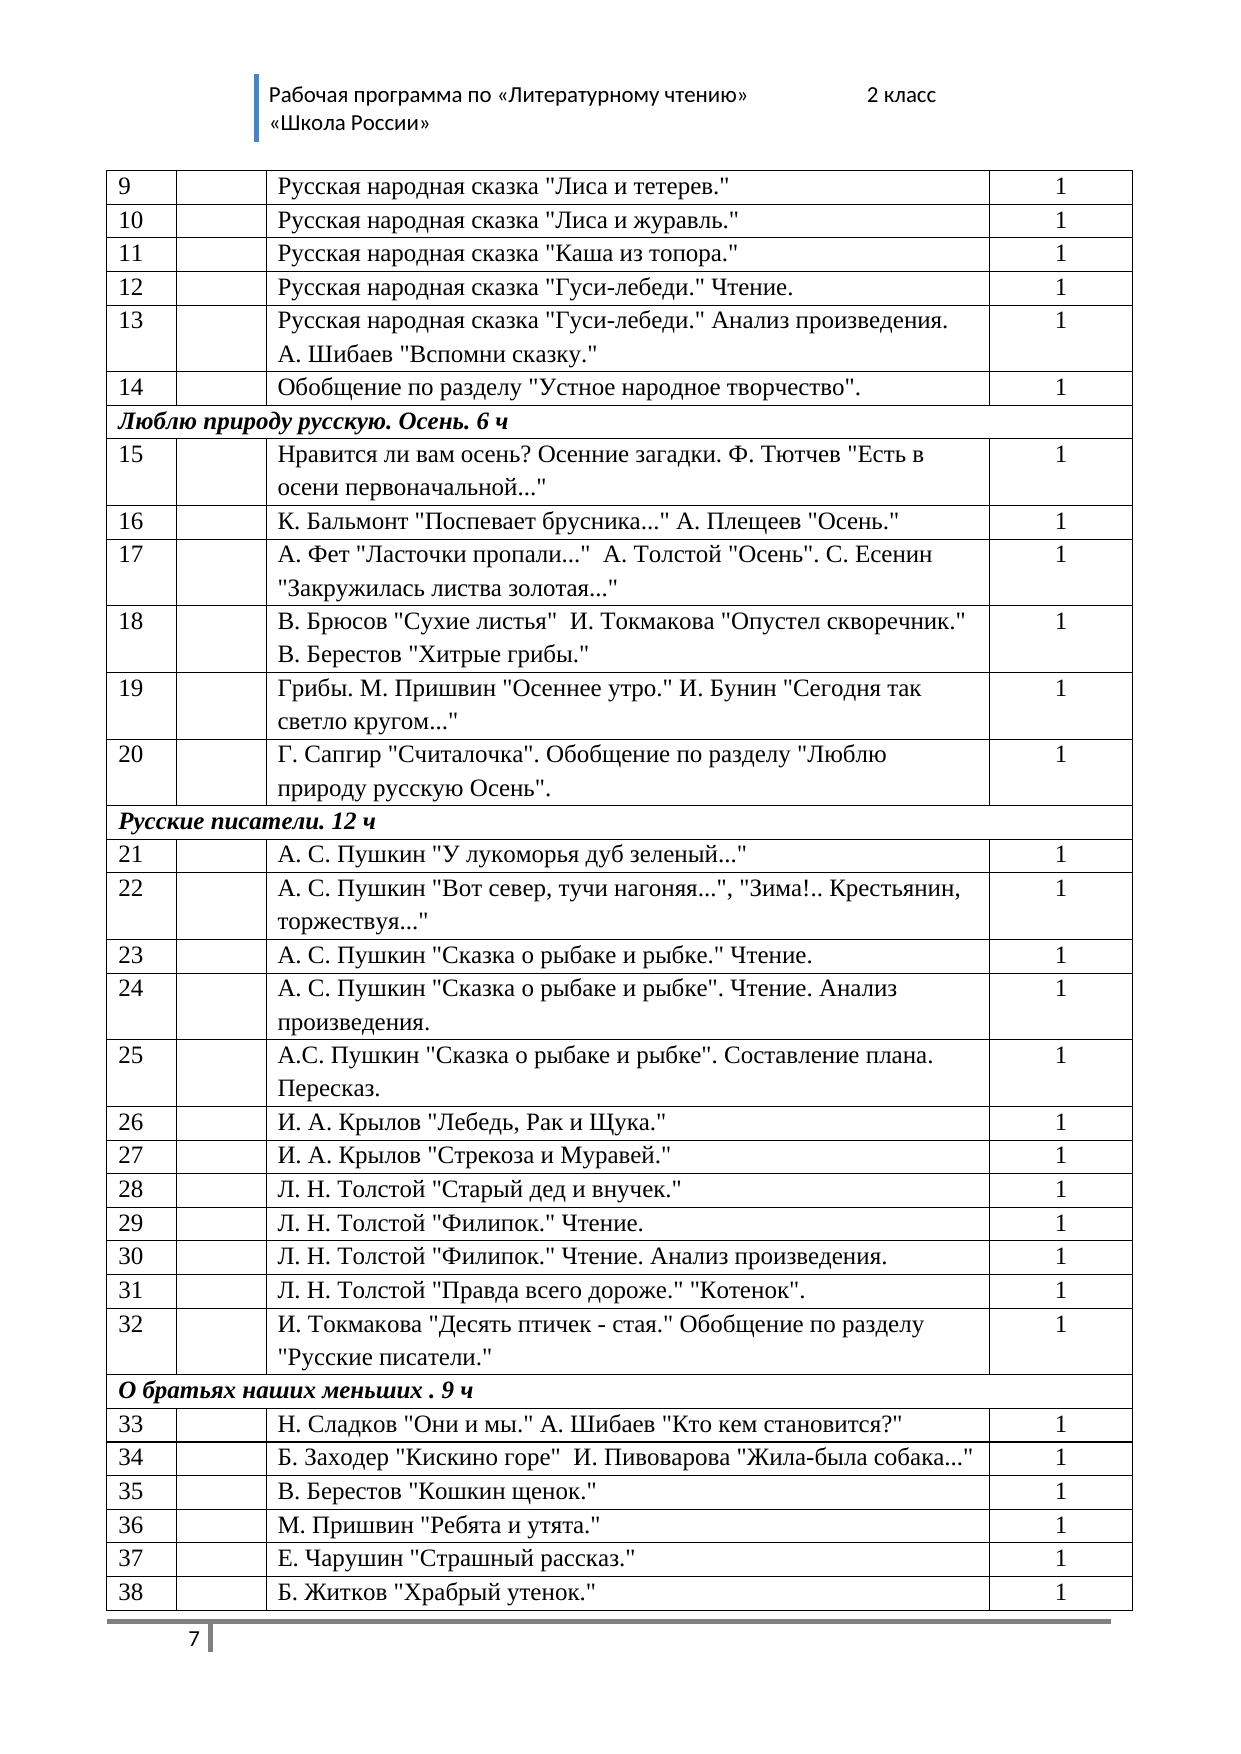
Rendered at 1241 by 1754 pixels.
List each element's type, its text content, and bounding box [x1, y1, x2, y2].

table_cell [177, 1409, 266, 1441]
table_cell [177, 1107, 266, 1139]
table_cell 13 [107, 306, 176, 371]
table_cell 36 [107, 1510, 176, 1542]
table_cell В. Брюсов "Сухие листья" И. Токмакова "Опустел скворечник." В. Берестов "Хитрые грибы." [267, 606, 989, 672]
table_cell И. Токмакова "Десять птичек - стая." Обобщение по разделу "Русские писатели." [267, 1309, 989, 1374]
table_cell И. А. Крылов "Лебедь, Рак и Щука." [267, 1107, 989, 1139]
table_cell 1 [990, 673, 1132, 738]
table_cell 35 [107, 1476, 176, 1509]
table_cell 1 [990, 540, 1132, 605]
table_cell [177, 873, 266, 939]
table_cell [177, 1174, 266, 1207]
table_cell [177, 1040, 266, 1106]
table_cell [177, 540, 266, 605]
table_cell 34 [107, 1443, 176, 1475]
table_cell [177, 974, 266, 1039]
table_cell 1 [990, 1543, 1132, 1576]
table_cell 1 [990, 306, 1132, 371]
table_cell Нравится ли вам осень? Осенние загадки. Ф. Тютчев "Есть в осени первоначальной..." [267, 439, 989, 505]
table_cell Б. Житков "Храбрый утенок." [267, 1577, 989, 1609]
table_cell 1 [990, 873, 1132, 939]
table_cell 21 [107, 840, 176, 872]
table_cell 23 [107, 940, 176, 972]
table_cell 24 [107, 974, 176, 1039]
table_cell 14 [107, 372, 176, 405]
table_cell 31 [107, 1275, 176, 1308]
table_cell 1 [990, 1309, 1132, 1374]
table_cell 19 [107, 673, 176, 738]
table_cell [177, 740, 266, 805]
table_cell 1 [990, 1040, 1132, 1106]
table_cell 25 [107, 1040, 176, 1106]
table_cell 1 [990, 372, 1132, 405]
table_cell 1 [990, 1275, 1132, 1308]
table_cell 1 [990, 940, 1132, 972]
table_cell [177, 606, 266, 672]
table_cell 1 [990, 171, 1132, 204]
table_cell А. С. Пушкин "Сказка о рыбаке и рыбке." Чтение. [267, 940, 989, 972]
table_cell А. Фет "Ласточки пропали..." А. Толстой "Осень". С. Есенин "Закружилась листва золотая..." [267, 540, 989, 605]
table_cell И. А. Крылов "Стрекоза и Муравей." [267, 1141, 989, 1173]
table_cell 18 [107, 606, 176, 672]
table_cell А. С. Пушкин "Сказка о рыбаке и рыбке". Чтение. Анализ произведения. [267, 974, 989, 1039]
table_cell [177, 840, 266, 872]
table_cell 17 [107, 540, 176, 605]
table_cell [177, 506, 266, 538]
table_cell 26 [107, 1107, 176, 1139]
table_cell 16 [107, 506, 176, 538]
table_cell 1 [990, 1577, 1132, 1609]
table_cell Л. Н. Толстой "Филипок." Чтение. Анализ произведения. [267, 1241, 989, 1274]
table_cell [177, 1208, 266, 1240]
table_cell 9 [107, 171, 176, 204]
table_cell [177, 1141, 266, 1173]
table_cell [177, 1309, 266, 1374]
table_cell 12 [107, 272, 176, 304]
table_cell Л. Н. Толстой "Старый дед и внучек." [267, 1174, 989, 1207]
table_cell [177, 1510, 266, 1542]
table_cell 1 [990, 439, 1132, 505]
table_cell О братьях наших меньших . 9 ч [107, 1375, 1132, 1408]
table_cell 27 [107, 1141, 176, 1173]
table_cell 1 [990, 1510, 1132, 1542]
table_cell К. Бальмонт "Поспевает брусника..." А. Плещеев "Осень." [267, 506, 989, 538]
table_cell [177, 272, 266, 304]
table_cell 38 [107, 1577, 176, 1609]
table_cell 1 [990, 606, 1132, 672]
table_cell 28 [107, 1174, 176, 1207]
table_cell 1 [990, 1443, 1132, 1475]
table_cell 1 [990, 272, 1132, 304]
table_cell 30 [107, 1241, 176, 1274]
table_cell Е. Чарушин "Страшный рассказ." [267, 1543, 989, 1576]
table_cell 29 [107, 1208, 176, 1240]
table_cell Русская народная сказка "Каша из топора." [267, 238, 989, 271]
table_cell 11 [107, 238, 176, 271]
table_cell А.С. Пушкин "Сказка о рыбаке и рыбке". Составление плана. Пересказ. [267, 1040, 989, 1106]
table_cell 1 [990, 238, 1132, 271]
table_cell 1 [990, 840, 1132, 872]
table_cell [177, 940, 266, 972]
table_cell [177, 1443, 266, 1475]
table_cell 1 [990, 1174, 1132, 1207]
table_cell 1 [990, 1141, 1132, 1173]
table_cell 33 [107, 1409, 176, 1441]
table_cell Н. Сладков "Они и мы." А. Шибаев "Кто кем становится?" [267, 1409, 989, 1441]
table_cell [177, 171, 266, 204]
table_cell 1 [990, 1476, 1132, 1509]
table_cell 1 [990, 205, 1132, 237]
table_cell Люблю природу русскую. Осень. 6 ч [107, 406, 1132, 438]
table_cell А. С. Пушкин "У лукоморья дуб зеленый..." [267, 840, 989, 872]
table_cell 37 [107, 1543, 176, 1576]
table_cell В. Берестов "Кошкин щенок." [267, 1476, 989, 1509]
table_cell [177, 673, 266, 738]
table_cell [177, 1476, 266, 1509]
table_cell Русская народная сказка "Гуси-лебеди." Чтение. [267, 272, 989, 304]
table_cell Русская народная сказка "Лиса и тетерев." [267, 171, 989, 204]
table_cell [177, 1275, 266, 1308]
table_cell [177, 439, 266, 505]
table_cell 1 [990, 1241, 1132, 1274]
table_cell Г. Сапгир "Считалочка". Обобщение по разделу "Люблю природу русскую Осень". [267, 740, 989, 805]
table_cell 1 [990, 1409, 1132, 1441]
table_cell Грибы. М. Пришвин "Осеннее утро." И. Бунин "Сегодня так светло кругом..." [267, 673, 989, 738]
table_cell [177, 1241, 266, 1274]
table_cell А. С. Пушкин "Вот север, тучи нагоняя...", "Зима!.. Крестьянин, торжествуя..." [267, 873, 989, 939]
table_cell [177, 1577, 266, 1609]
table_cell 15 [107, 439, 176, 505]
table_cell [177, 306, 266, 371]
table_cell 22 [107, 873, 176, 939]
table_cell 1 [990, 740, 1132, 805]
table_cell Обобщение по разделу "Устное народное творчество". [267, 372, 989, 405]
table_cell 1 [990, 506, 1132, 538]
table_cell Л. Н. Толстой "Правда всего дороже." "Котенок". [267, 1275, 989, 1308]
table_cell Русские писатели. 12 ч [107, 806, 1132, 838]
table_cell Русская народная сказка "Гуси-лебеди." Анализ произведения. А. Шибаев "Вспомни сказку." [267, 306, 989, 371]
table_cell М. Пришвин "Ребята и утята." [267, 1510, 989, 1542]
table_cell 32 [107, 1309, 176, 1374]
table_cell 10 [107, 205, 176, 237]
table_cell Б. Заходер "Кискино горе" И. Пивоварова "Жила-была собака..." [267, 1443, 989, 1475]
table_cell [177, 205, 266, 237]
table_cell Русская народная сказка "Лиса и журавль." [267, 205, 989, 237]
table_cell [177, 1543, 266, 1576]
table_cell 1 [990, 974, 1132, 1039]
table_cell 1 [990, 1208, 1132, 1240]
table_cell 1 [990, 1107, 1132, 1139]
table_cell [177, 238, 266, 271]
table_cell 20 [107, 740, 176, 805]
table_cell [177, 372, 266, 405]
table_cell Л. Н. Толстой "Филипок." Чтение. [267, 1208, 989, 1240]
